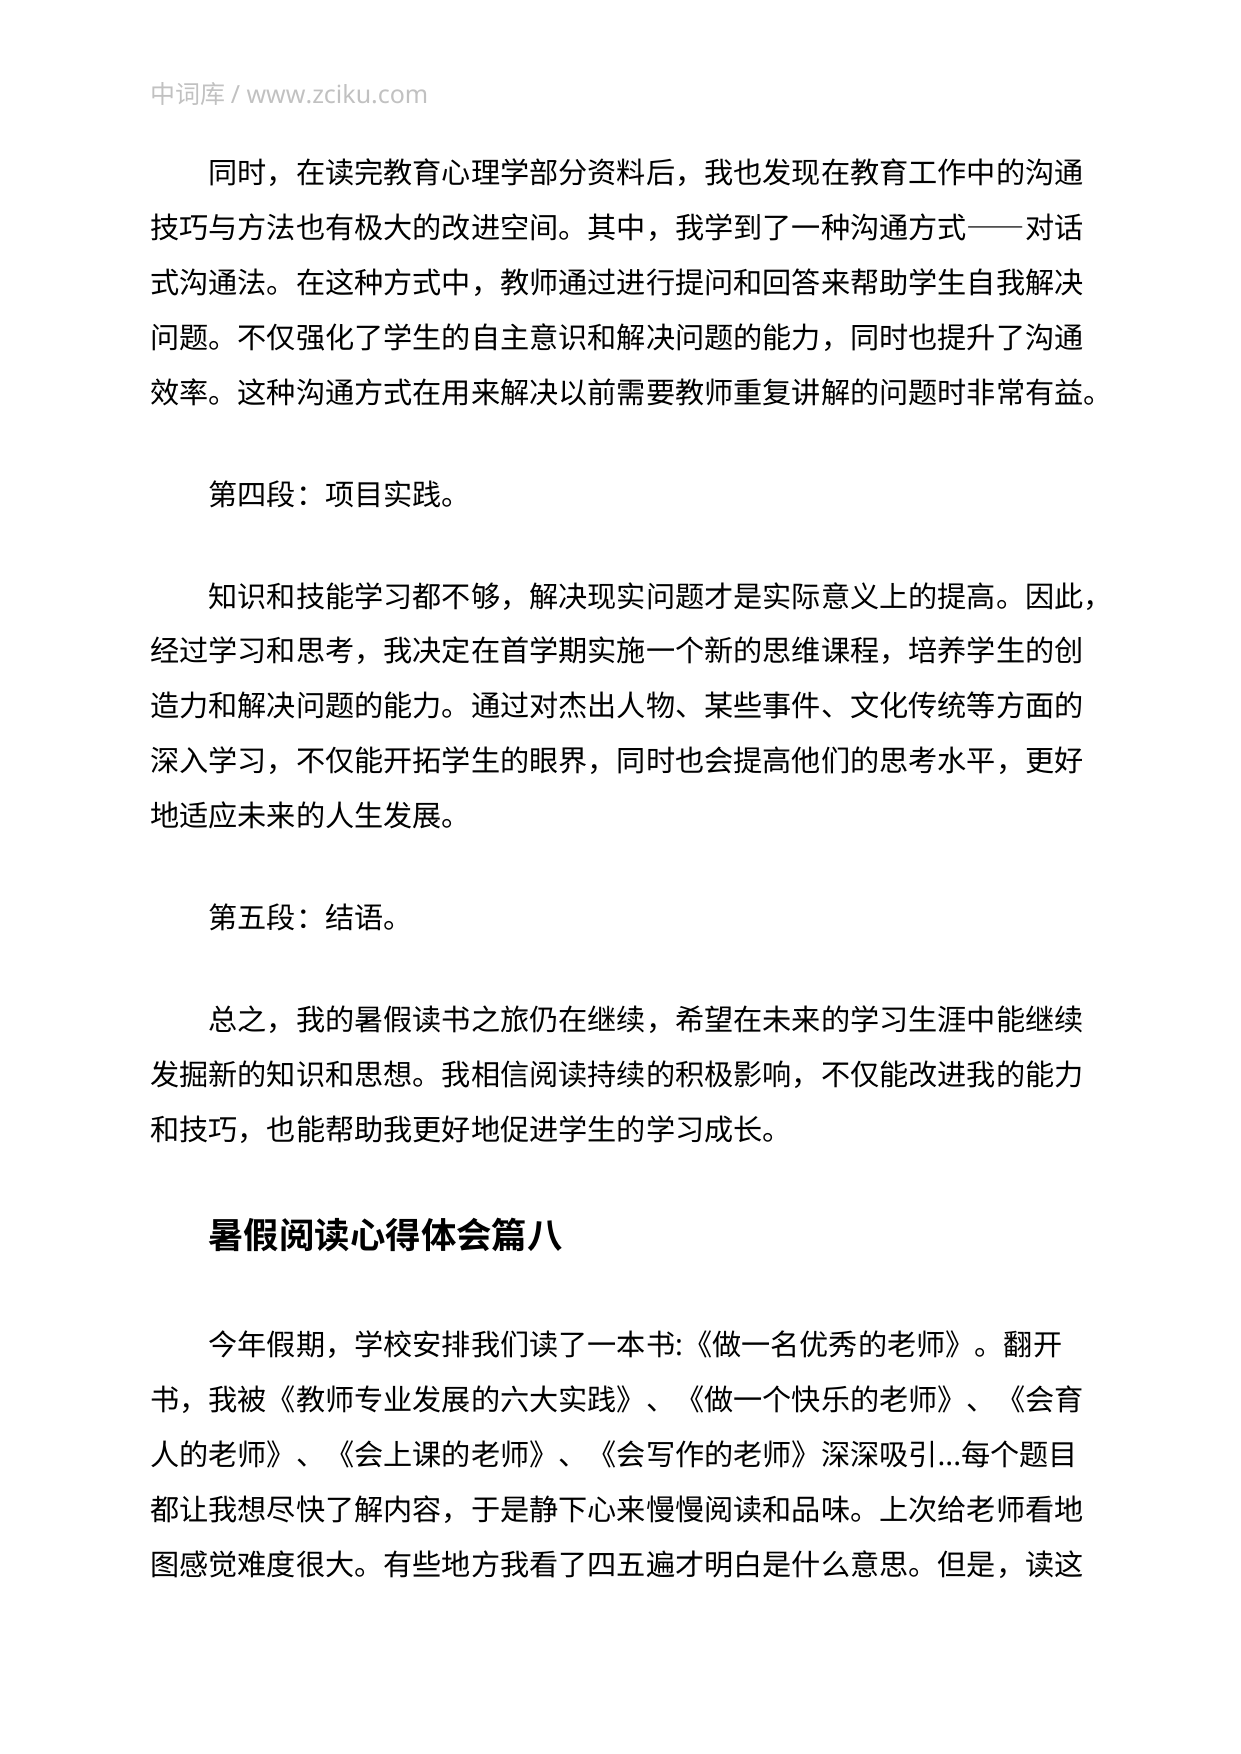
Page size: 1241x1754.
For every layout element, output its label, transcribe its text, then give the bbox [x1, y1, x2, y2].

text 知识和技能学习都不够，解决现实问题才是实际意义上的提高。因此，经过学习和思考，我决定在首学期实施一个新的思维课程，培养学生的创造力和解决问题的能力。通过对杰出人物、某些事件、文化传统等方面的深入学习，不仅能开拓学生的眼界，同时也会提高他们的思考水平，更好地适应未来的人生发展。 [150, 573, 1090, 835]
text 同时，在读完教育心理学部分资料后，我也发现在教育工作中的沟通技巧与方法也有极大的改进空间。其中，我学到了一种沟通方式——对话式沟通法。在这种方式中，教师通过进行提问和回答来帮助学生自我解决问题。不仅强化了学生的自主意识和解决问题的能力，同时也提升了沟通效率。这种沟通方式在用来解决以前需要教师重复讲解的问题时非常有益。 [150, 150, 1090, 412]
text 暑假阅读心得体会篇八 [150, 1208, 1090, 1259]
text 第四段：项目实践。 [150, 471, 1090, 514]
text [150, 1321, 1090, 1583]
text 第五段：结语。 [150, 894, 1090, 937]
text 总之，我的暑假读书之旅仍在继续，希望在未来的学习生涯中能继续发掘新的知识和思想。我相信阅读持续的积极影响，不仅能改进我的能力和技巧，也能帮助我更好地促进学生的学习成长。 [150, 996, 1090, 1148]
